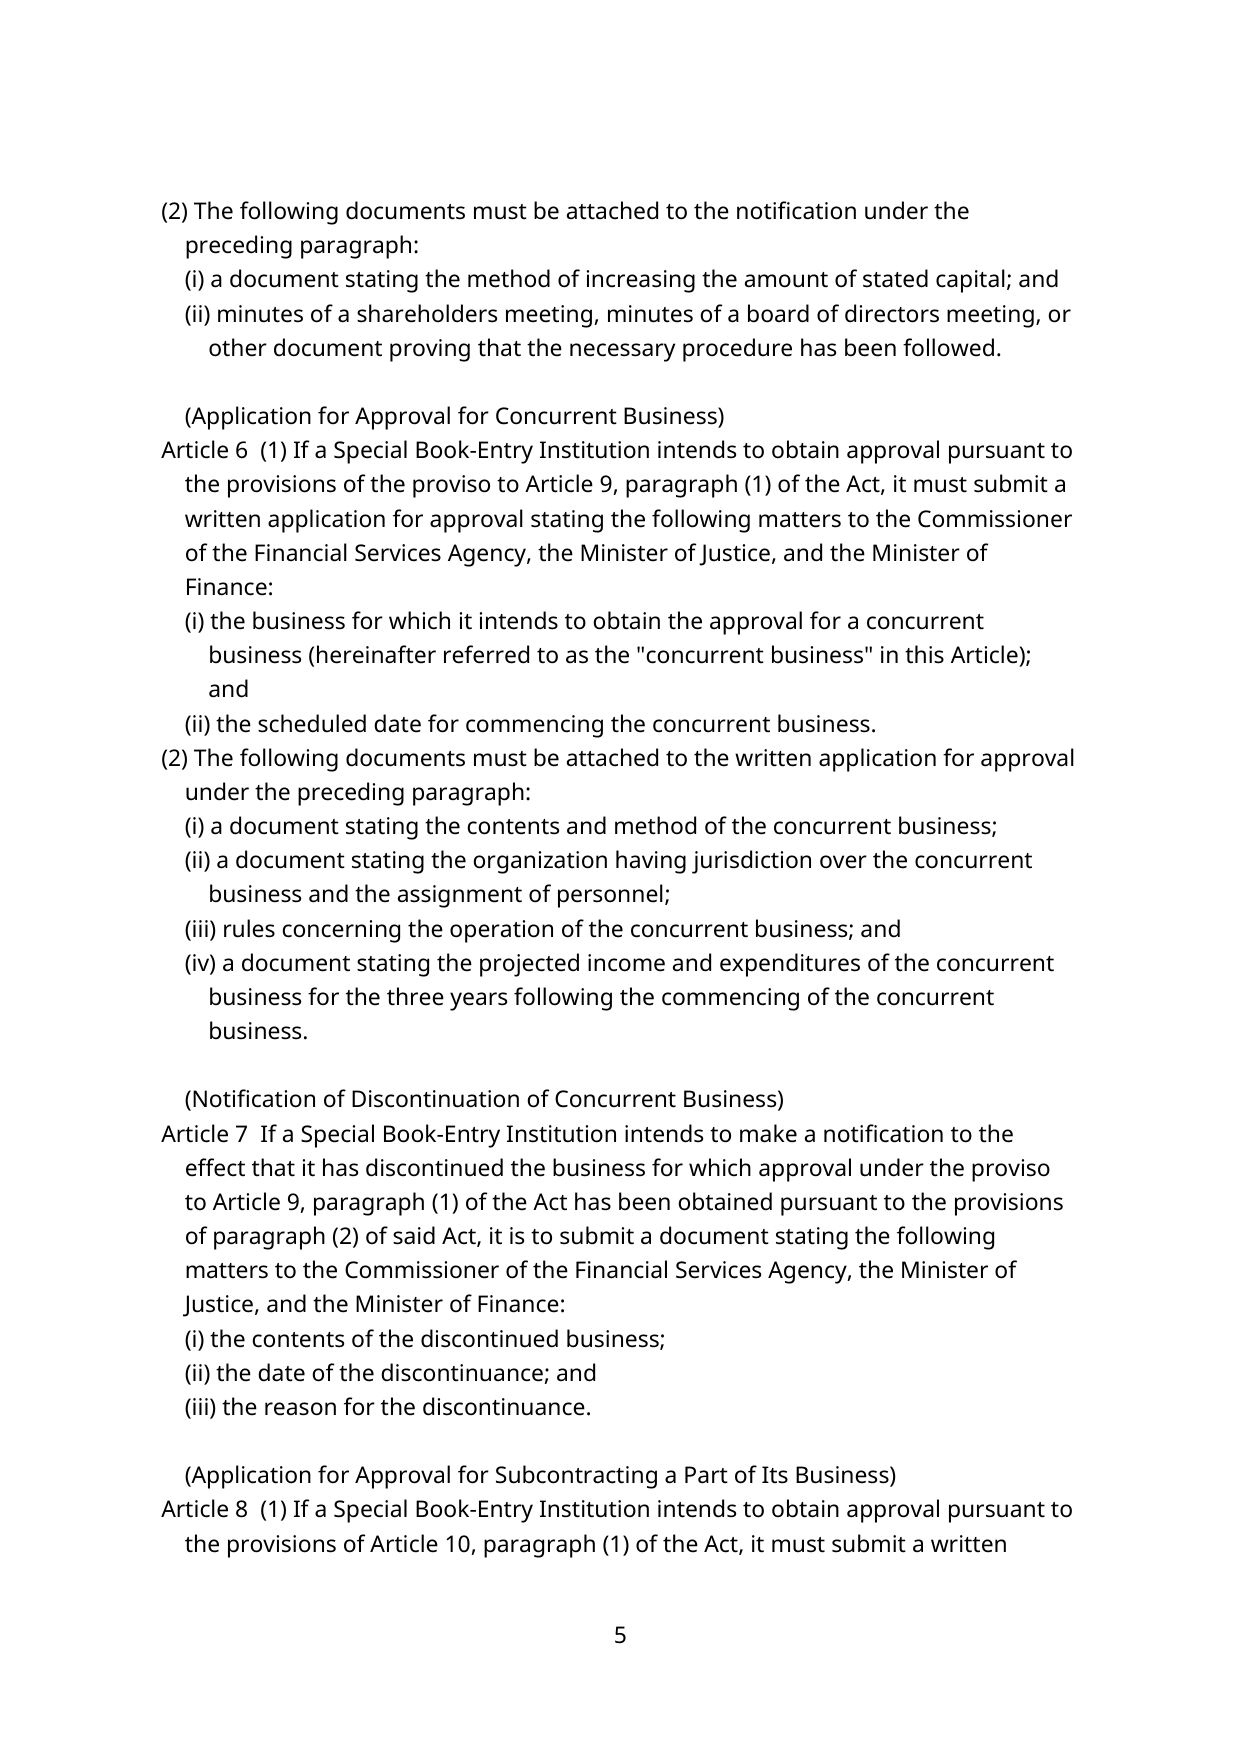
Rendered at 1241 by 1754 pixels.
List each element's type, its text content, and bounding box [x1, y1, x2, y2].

text (Notification of Discontinuation of Concurrent Business) [184, 1082, 1079, 1116]
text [161, 1492, 1079, 1560]
text Article 7 If a Special Book-Entry Institution intends to make a notification to the effect that it has discontinued the business for which approval under the proviso to Article 9, paragraph (1) of the Act has been obtained pursuant to the provisions of paragraph (2) of said Act, it is to submit a document stating the following matters to the Commissioner of the Financial Services Agency, the Minister of Justice, and the Minister of Finance: [161, 1116, 1079, 1321]
text (ii) the date of the discontinuance; and [184, 1355, 1079, 1389]
text (ii) a document stating the organization having jurisdiction over the concurrent business and the assignment of personnel; [184, 843, 1079, 911]
text (2) The following documents must be attached to the written application for approval under the preceding paragraph: [161, 740, 1079, 809]
text (i) the business for which it intends to obtain the approval for a concurrent business (hereinafter referred to as the "concurrent business" in this Article); and [184, 604, 1079, 706]
text (i) a document stating the method of increasing the amount of stated capital; and [184, 262, 1079, 296]
text (2) The following documents must be attached to the notification under the preceding paragraph: [161, 194, 1079, 262]
text (ii) the scheduled date for commencing the concurrent business. [184, 706, 1079, 740]
text (Application for Approval for Subcontracting a Part of Its Business) [184, 1458, 1079, 1492]
text (iii) the reason for the discontinuance. [184, 1389, 1079, 1424]
text (i) a document stating the contents and method of the concurrent business; [184, 809, 1079, 843]
text (iii) rules concerning the operation of the concurrent business; and [184, 911, 1079, 945]
text (i) the contents of the discontinued business; [184, 1321, 1079, 1355]
text Article 6 (1) If a Special Book-Entry Institution intends to obtain approval pursuant to the provisions of the proviso to Article 9, paragraph (1) of the Act, it must submit a written application for approval stating the following matters to the Commissioner of the Financial Services Agency, the Minister of Justice, and the Minister of Finance: [161, 433, 1079, 604]
text (ii) minutes of a shareholders meeting, minutes of a board of directors meeting, or other document proving that the necessary procedure has been followed. [184, 296, 1079, 364]
text (Application for Approval for Concurrent Business) [184, 399, 1079, 433]
text (iv) a document stating the projected income and expenditures of the concurrent business for the three years following the commencing of the concurrent business. [184, 945, 1079, 1048]
